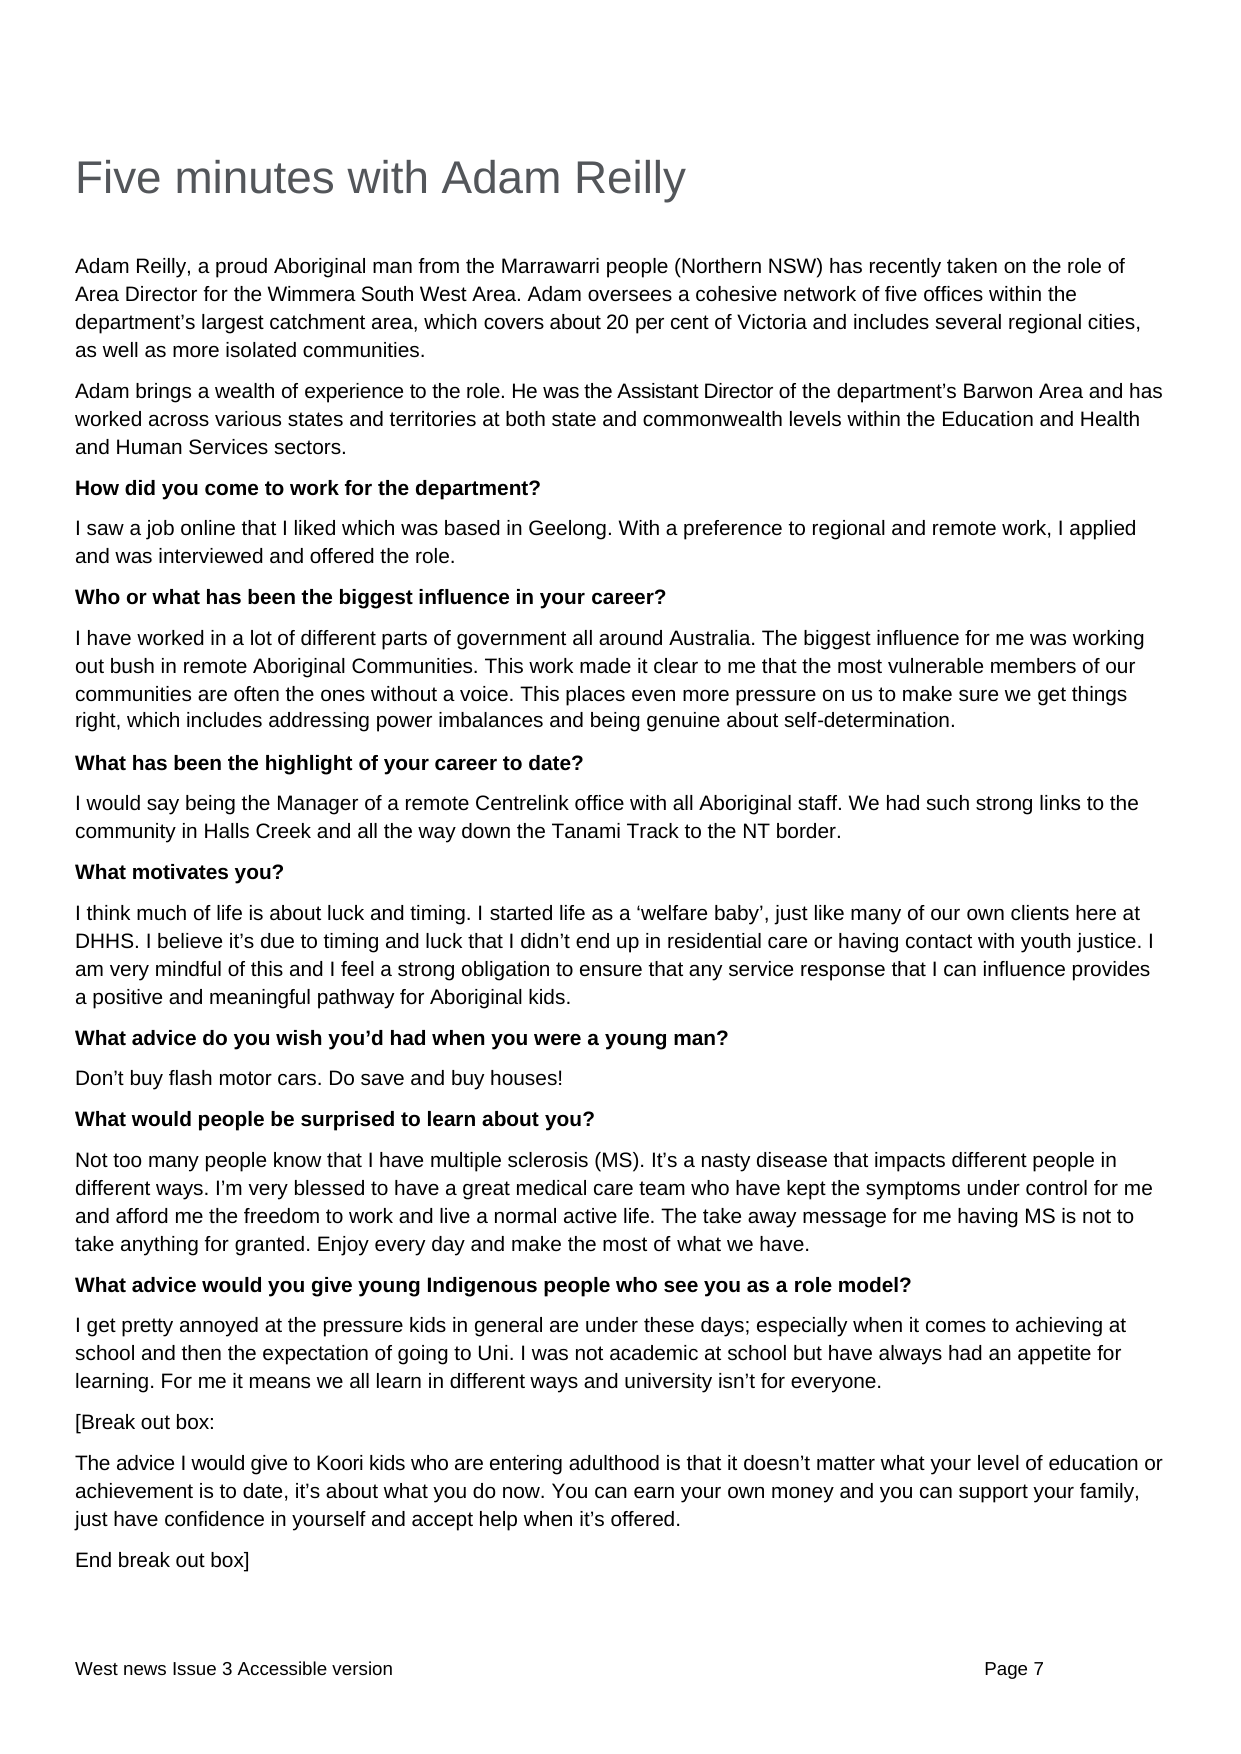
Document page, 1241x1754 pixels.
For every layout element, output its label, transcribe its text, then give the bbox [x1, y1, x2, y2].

text I saw a job online that I liked which was based in Geelong. With a preference to regional and remote work, I applied and was interviewed and offered the role. [75, 512, 1165, 568]
text Adam Reilly, a proud Aboriginal man from the Marrawarri people (Northern NSW) has recently taken on the role of Area Director for the Wimmera South West Area. Adam oversees a cohesive network of five offices within the department’s largest catchment area, which covers about 20 per cent of Victoria and includes several regional cities, as well as more isolated communities. [75, 249, 1165, 362]
text What has been the highlight of your career to date? [75, 746, 1165, 774]
text What advice do you wish you’d had when you were a young man? [75, 1021, 1165, 1049]
text How did you come to work for the department? [75, 471, 1165, 499]
text What motivates you? [75, 856, 1165, 884]
text [Break out box: [75, 1406, 1165, 1434]
text What advice would you give young Indigenous people who see you as a role model? [75, 1268, 1165, 1296]
text I think much of life is about luck and timing. I started life as a ‘welfare baby’, just like many of our own clients here at DHHS. I believe it’s due to timing and luck that I didn’t end up in residential care or having contact with youth justice. I am very mindful of this and I feel a strong obligation to ensure that any service response that I can influence provides a positive and meaningful pathway for Aboriginal kids. [75, 896, 1165, 1009]
text Who or what has been the biggest influence in your career? [75, 581, 1165, 609]
text Don’t buy flash motor cars. Do save and buy houses! [75, 1062, 1165, 1090]
text End break out box] [75, 1543, 1165, 1571]
text Not too many people know that I have multiple sclerosis (MS). It’s a nasty disease that impacts different people in different ways. I’m very blessed to have a great medical care team who have kept the symptoms under control for me and afford me the freedom to work and live a normal active life. The take away message for me having MS is not to take anything for granted. Enjoy every day and make the most of what we have. [75, 1143, 1165, 1256]
text I get pretty annoyed at the pressure kids in general are under these days; especially when it comes to achieving at school and then the expectation of going to Uni. I was not academic at school but have always had an appetite for learning. For me it means we all learn in different ways and university isn’t for everyone. [75, 1309, 1165, 1393]
text I would say being the Manager of a remote Centrelink office with all Aboriginal staff. We had such strong links to the community in Halls Creek and all the way down the Tanami Track to the NT border. [75, 787, 1165, 843]
text Adam brings a wealth of experience to the role. He was the Assistant Director of the department’s Barwon Area and has worked across various states and territories at both state and commonwealth levels within the Education and Health and Human Services sectors. [75, 374, 1165, 459]
subtitle Five minutes with Adam Reilly [75, 151, 1165, 203]
text The advice I would give to Koori kids who are entering adulthood is that it doesn’t matter what your level of education or achievement is to date, it’s about what you do now. You can earn your own money and you can support your family, just have confidence in yourself and accept help when it’s offered. [75, 1446, 1165, 1531]
text I have worked in a lot of different parts of government all around Australia. The biggest influence for me was working out bush in remote Aboriginal Communities. This work made it clear to me that the most vulnerable members of our communities are often the ones without a voice. This places even more pressure on us to make sure we get things right, which includes addressing power imbalances and being genuine about self‑determination. [75, 621, 1165, 734]
text What would people be surprised to learn about you? [75, 1103, 1165, 1131]
